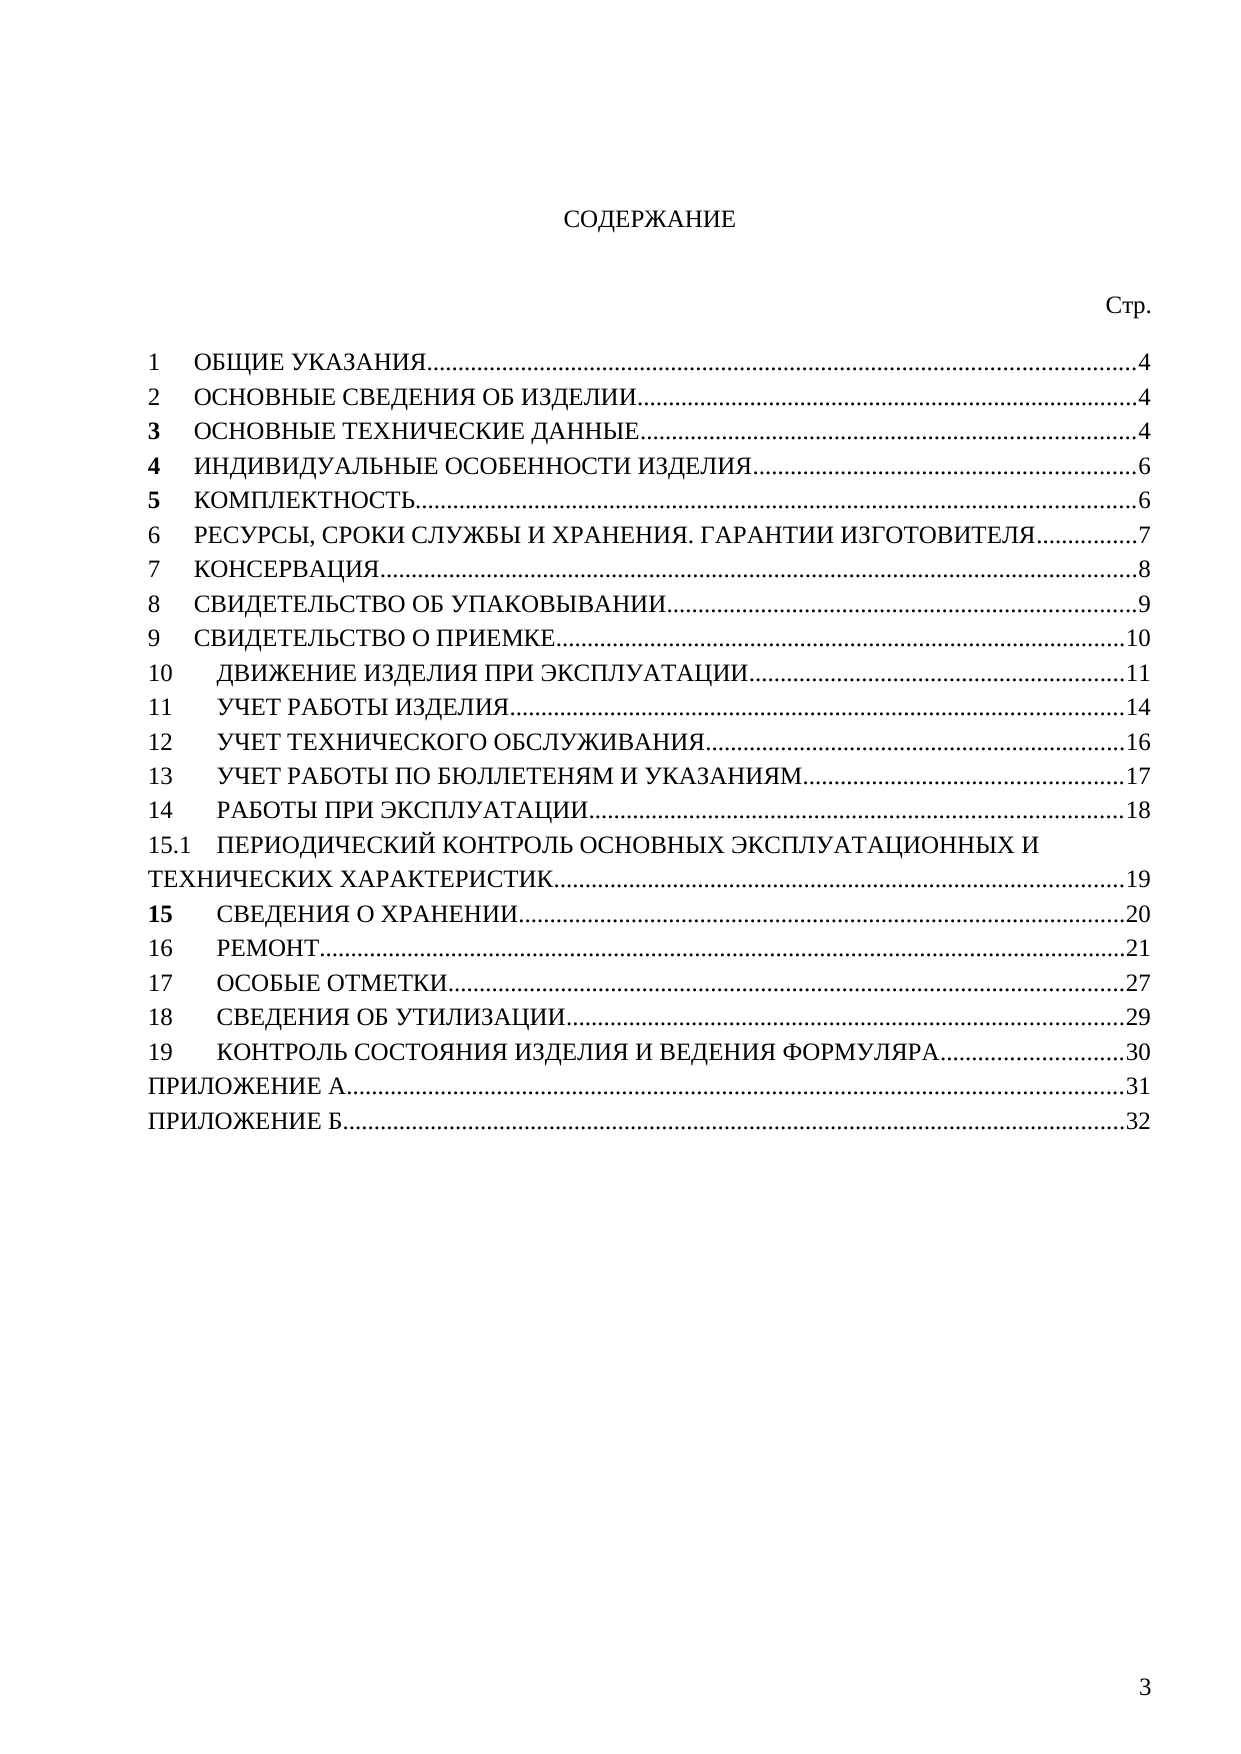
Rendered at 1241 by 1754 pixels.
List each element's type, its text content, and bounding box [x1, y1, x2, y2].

text 14 РАБОТЫ ПРИ ЭКСПЛУАТАЦИИ 18 [148, 796, 1152, 824]
text 15 СВЕДЕНИЯ О ХРАНЕНИИ 20 [148, 899, 1152, 928]
text 19 КОНТРОЛЬ СОСТОЯНИЯ ИЗДЕЛИЯ И ВЕДЕНИЯ ФОРМУЛЯРА 30 [148, 1037, 1152, 1066]
text 18 СВЕДЕНИЯ ОБ УТИЛИЗАЦИИ 29 [148, 1002, 1152, 1031]
text 15.1 ПЕРИОДИЧЕСКИЙ КОНТРОЛЬ ОСНОВНЫХ ЭКСПЛУАТАЦИОННЫХ И ТЕХНИЧЕСКИХ ХАРАКТЕРИСТИК 19 [148, 830, 1152, 893]
text 11 УЧЕТ РАБОТЫ ИЗДЕЛИЯ 14 [148, 692, 1152, 721]
text 8 СВИДЕТЕЛЬСТВО ОБ УПАКОВЫВАНИИ 9 [148, 589, 1152, 617]
text ПРИЛОЖЕНИЕ Б 32 [148, 1106, 1152, 1135]
text 12 УЧЕТ ТЕХНИЧЕСКОГО ОБСЛУЖИВАНИЯ 16 [148, 727, 1152, 755]
text 17 ОСОБЫЕ ОТМЕТКИ 27 [148, 968, 1152, 997]
text 9 СВИДЕТЕЛЬСТВО О ПРИЕМКЕ 10 [148, 623, 1152, 652]
text 2 ОСНОВНЫЕ СВЕДЕНИЯ ОБ ИЗДЕЛИИ 4 [148, 382, 1152, 411]
text СОДЕРЖАНИЕ [148, 204, 1152, 232]
text 16 РЕМОНТ 21 [148, 933, 1152, 962]
text Стр. [148, 290, 1152, 319]
text 3 ОСНОВНЫЕ ТЕХНИЧЕСКИЕ ДАННЫЕ 4 [148, 416, 1152, 445]
text 5 КОМПЛЕКТНОСТЬ 6 [148, 485, 1152, 514]
text 13 УЧЕТ РАБОТЫ ПО БЮЛЛЕТЕНЯМ И УКАЗАНИЯМ 17 [148, 761, 1152, 790]
text 6 РЕСУРСЫ, СРОКИ СЛУЖБЫ И ХРАНЕНИЯ. ГАРАНТИИ ИЗГОТОВИТЕЛЯ 7 [148, 520, 1152, 548]
text 10 ДВИЖЕНИЕ ИЗДЕЛИЯ ПРИ ЭКСПЛУАТАЦИИ 11 [148, 658, 1152, 686]
text 4 ИНДИВИДУАЛЬНЫЕ ОСОБЕННОСТИ ИЗДЕЛИЯ 6 [148, 451, 1152, 479]
text ПРИЛОЖЕНИЕ А 31 [148, 1071, 1152, 1100]
text 1 ОБЩИЕ УКАЗАНИЯ 4 [148, 347, 1152, 376]
text 7 КОНСЕРВАЦИЯ 8 [148, 554, 1152, 583]
